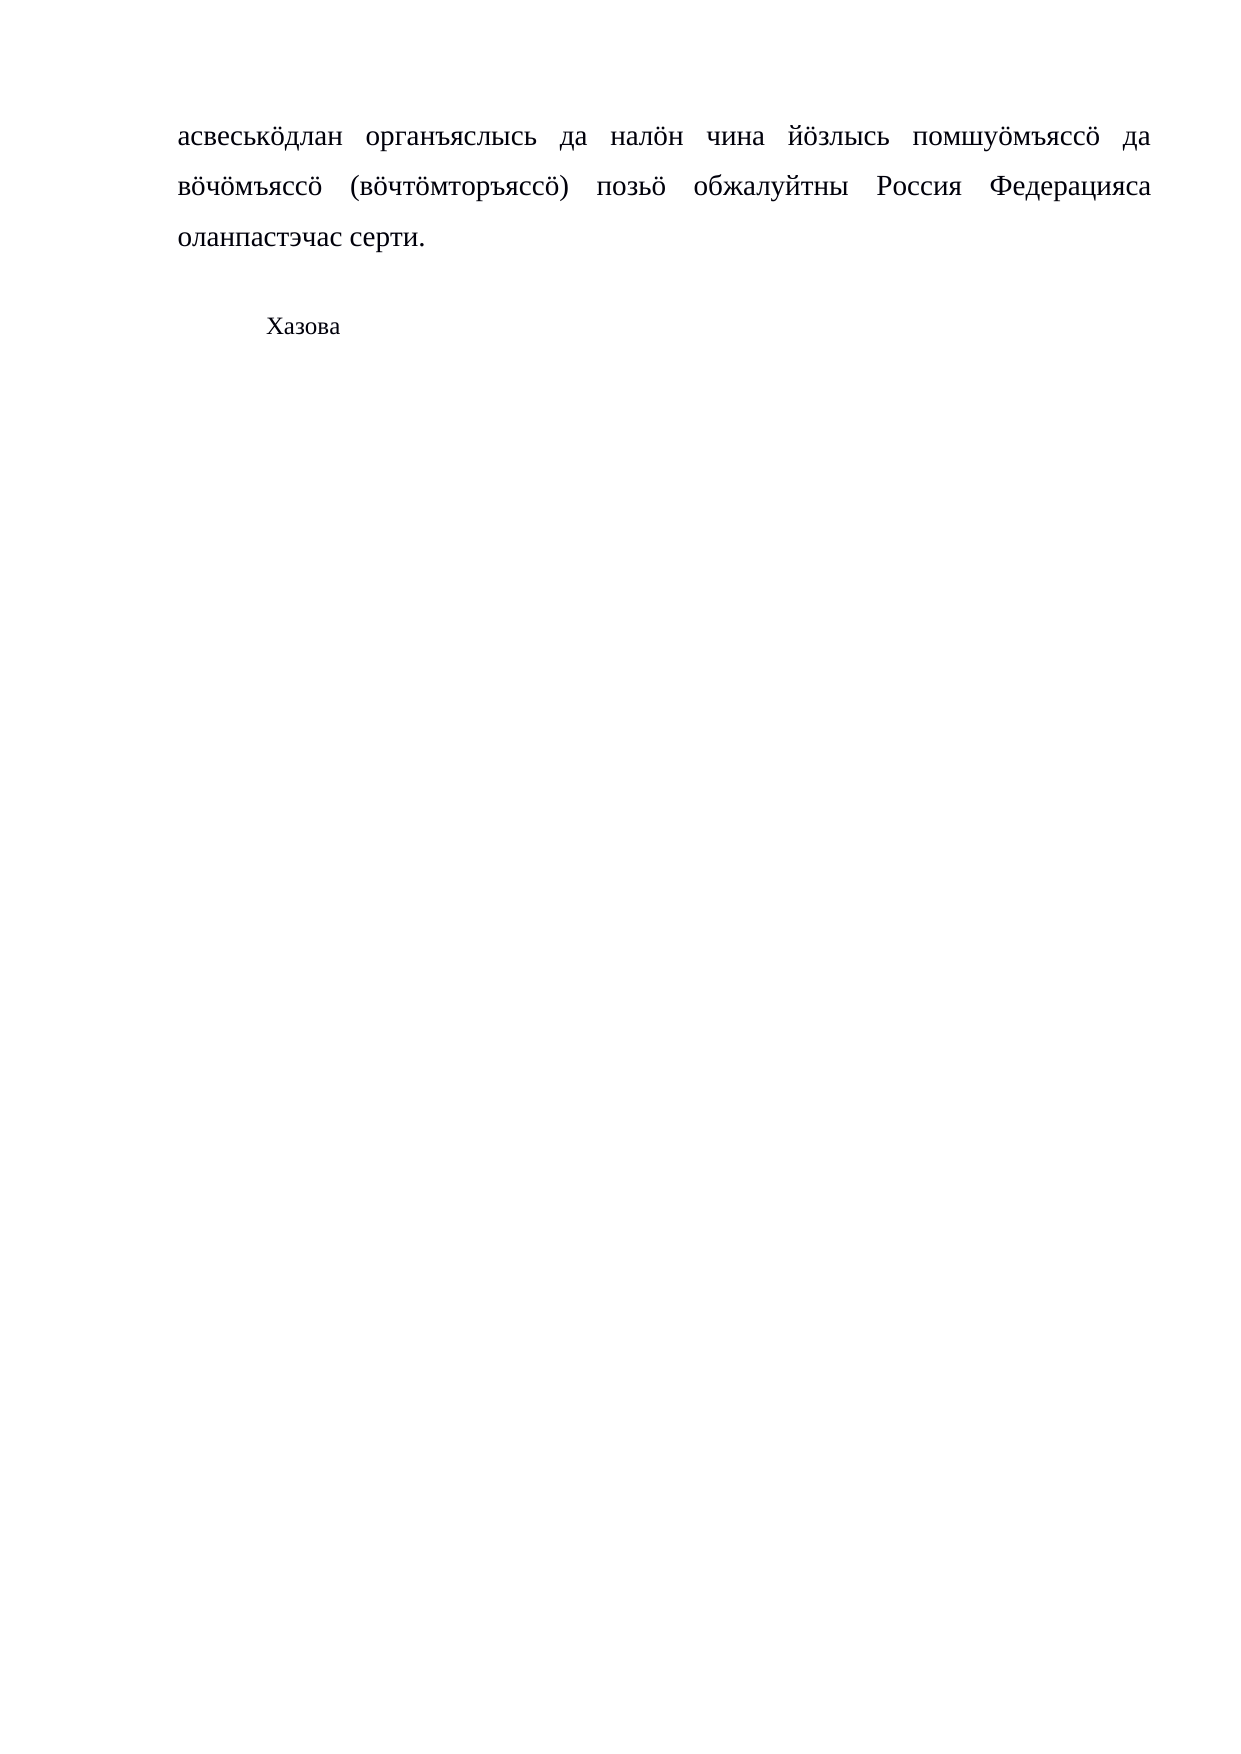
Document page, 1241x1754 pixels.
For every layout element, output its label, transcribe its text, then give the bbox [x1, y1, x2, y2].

text Хазова [177, 311, 1152, 340]
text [177, 118, 1152, 252]
